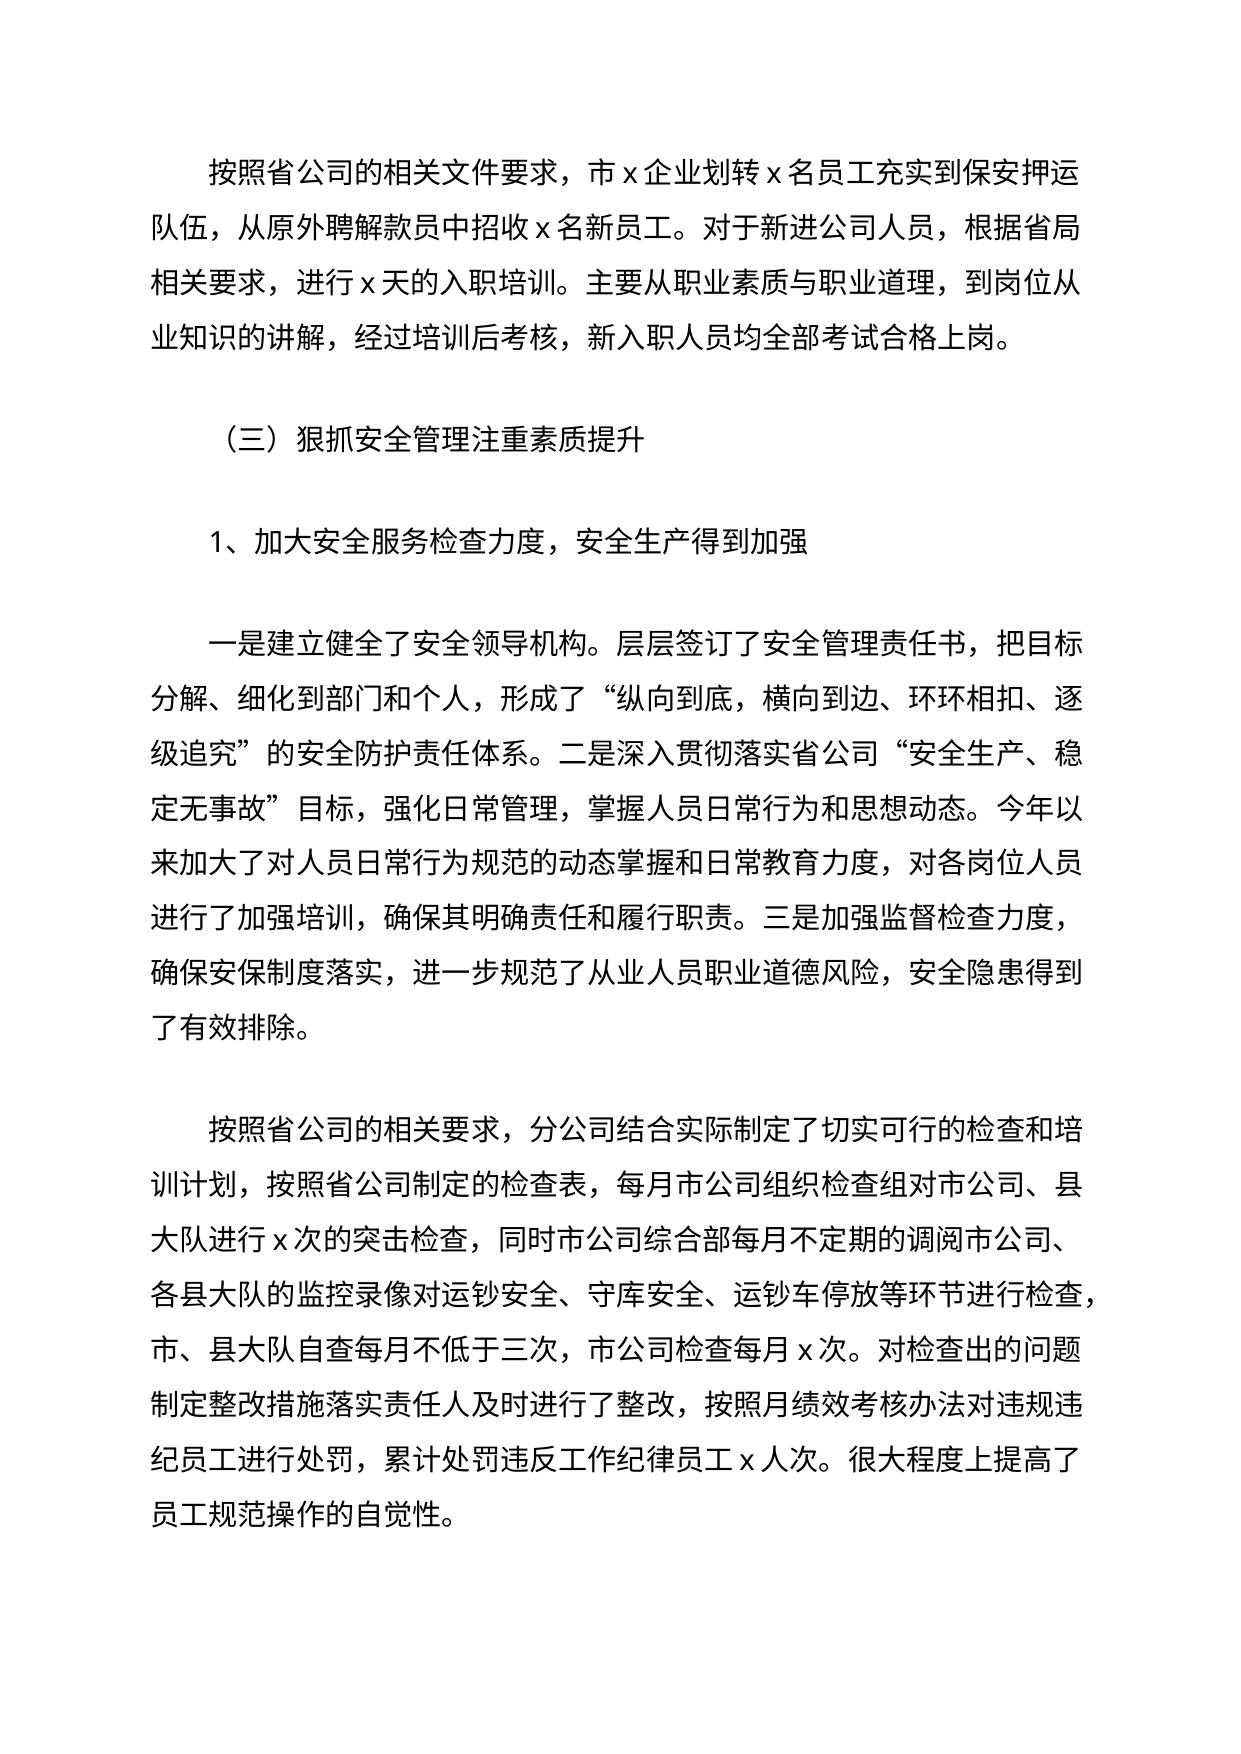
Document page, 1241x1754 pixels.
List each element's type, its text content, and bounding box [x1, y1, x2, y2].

text 按照省公司的相关要求，分公司结合实际制定了切实可行的检查和培训计划，按照省公司制定的检查表，每月市公司组织检查组对市公司、县大队进行x次的突击检查，同时市公司综合部每月不定期的调阅市公司、各县大队的监控录像对运钞安全、守库安全、运钞车停放等环节进行检查，市、县大队自查每月不低于三次，市公司检查每月x次。对检查出的问题制定整改措施落实责任人及时进行了整改，按照月绩效考核办法对违规违纪员工进行处罚，累计处罚违反工作纪律员工x人次。很大程度上提高了员工规范操作的自觉性。 [150, 1107, 1090, 1533]
text （三）狠抓安全管理注重素质提升 [150, 417, 1090, 459]
text 按照省公司的相关文件要求，市x企业划转x名员工充实到保安押运队伍，从原外聘解款员中招收x名新员工。对于新进公司人员，根据省局相关要求，进行x天的入职培训。主要从职业素质与职业道理，到岗位从业知识的讲解，经过培训后考核，新入职人员均全部考试合格上岗。 [150, 150, 1090, 357]
text 一是建立健全了安全领导机构。层层签订了安全管理责任书，把目标分解、细化到部门和个人，形成了“纵向到底，横向到边、环环相扣、逐级追究”的安全防护责任体系。二是深入贯彻落实省公司“安全生产、稳定无事故”目标，强化日常管理，掌握人员日常行为和思想动态。今年以来加大了对人员日常行为规范的动态掌握和日常教育力度，对各岗位人员进行了加强培训，确保其明确责任和履行职责。三是加强监督检查力度，确保安保制度落实，进一步规范了从业人员职业道德风险，安全隐患得到了有效排除。 [150, 621, 1090, 1047]
text 1、加大安全服务检查力度，安全生产得到加强 [150, 518, 1090, 561]
